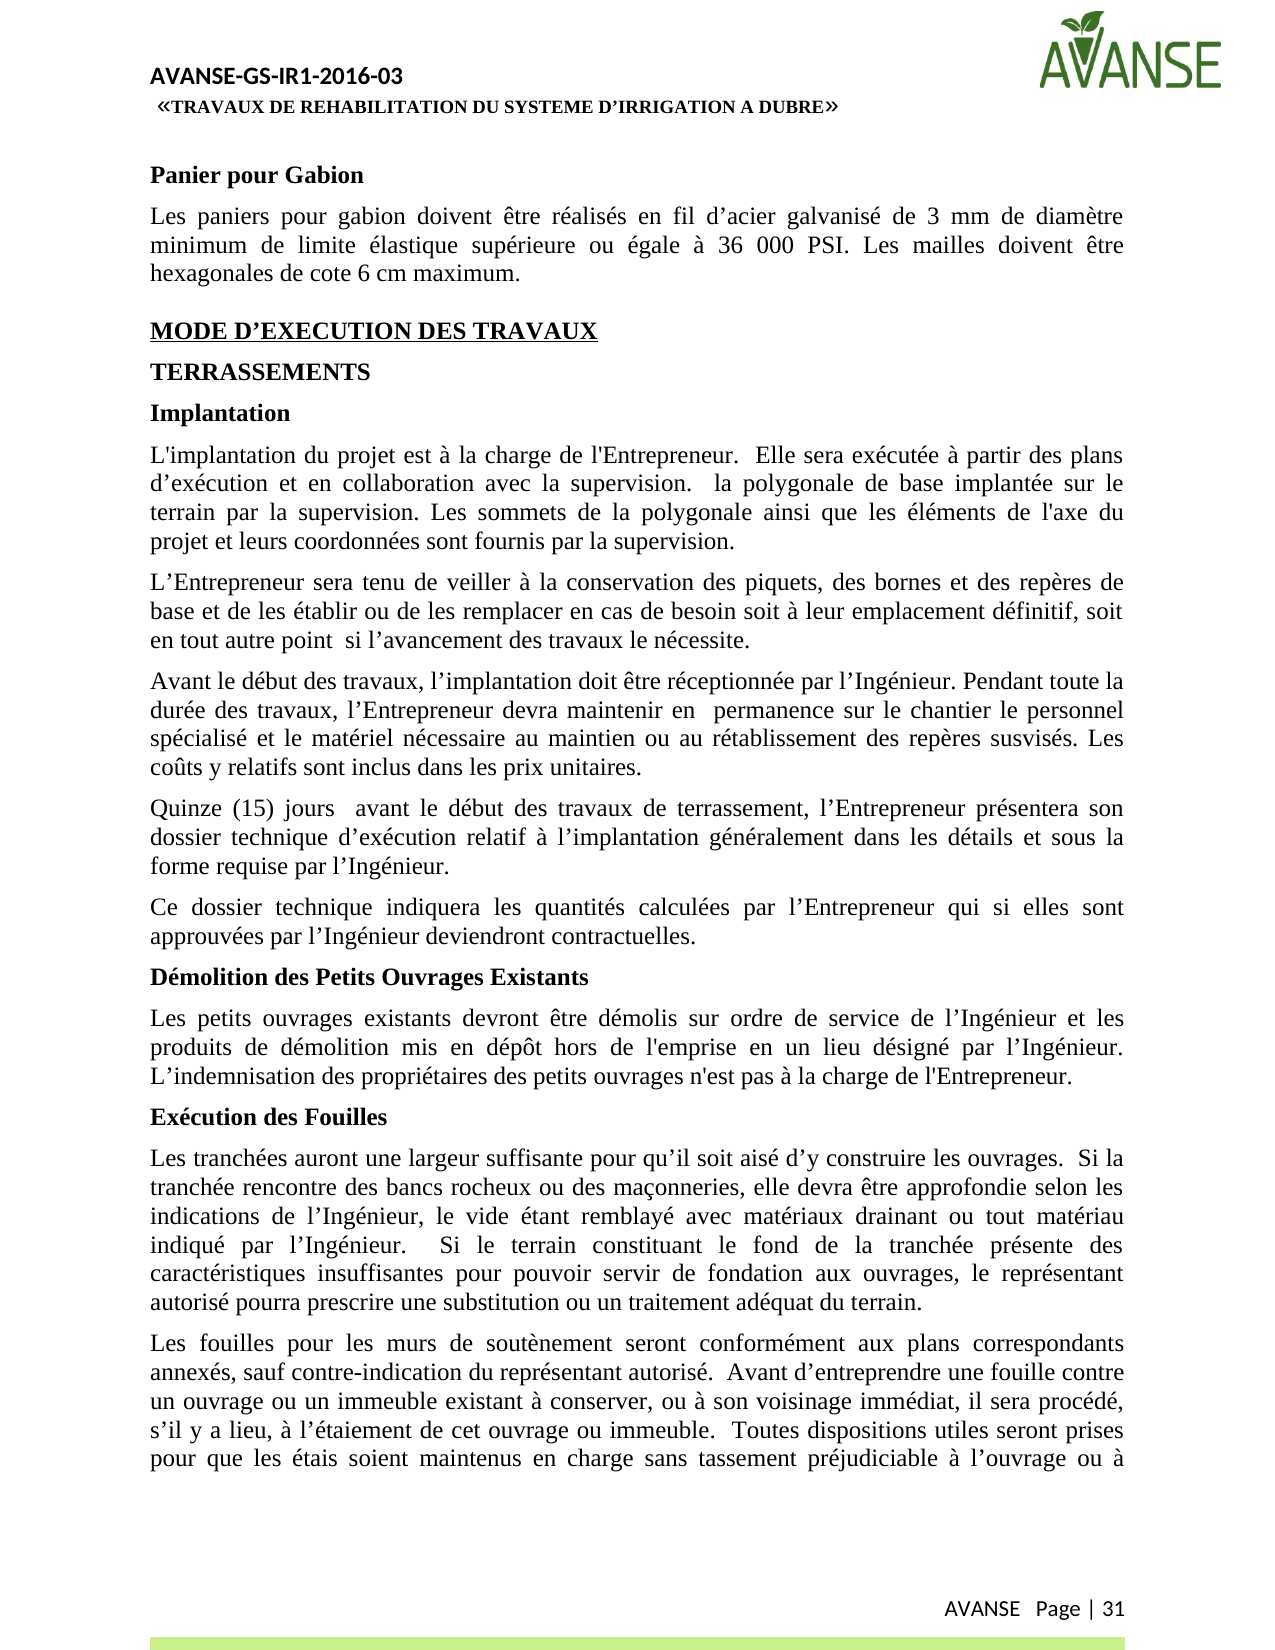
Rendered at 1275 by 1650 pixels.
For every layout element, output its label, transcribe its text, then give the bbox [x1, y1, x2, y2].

subtitle Exécution des Fouilles [150, 1102, 1139, 1131]
text Les tranchées auront une largeur suffisante pour qu’il soit aisé d’y construire les ouvrages. Si la tranchée rencontre des bancs rocheux ou des maçonneries, elle devra être approfondie selon les indications de l’Ingénieur, le vide étant remblayé avec matériaux drainant ou tout matériau indiqué par l’Ingénieur. Si le terrain constituant le fond de la tranchée présente des caractéristiques insuffisantes pour pouvoir servir de fondation aux ouvrages, le représentant autorisé pourra prescrire une substitution ou un traitement adéquat du terrain. [150, 1143, 1125, 1316]
subtitle MODE D’EXECUTION DES TRAVAUX [150, 316, 1170, 345]
text Avant le début des travaux, l’implantation doit être réceptionnée par l’Ingénieur. Pendant toute la durée des travaux, l’Entrepreneur devra maintenir en permanence sur le chantier le personnel spécialisé et le matériel nécessaire au maintien ou au rétablissement des repères susvisés. Les coûts y relatifs sont inclus dans les prix unitaires. [150, 666, 1125, 781]
text Ce dossier technique indiquera les quantités calculées par l’Entrepreneur qui si elles sont approuvées par l’Ingénieur deviendront contractuelles. [150, 892, 1125, 950]
text Les petits ouvrages existants devront être démolis sur ordre de service de l’Ingénieur et les produits de démolition mis en dépôt hors de l'emprise en un lieu désigné par l’Ingénieur. L’indemnisation des propriétaires des petits ouvrages n'est pas à la charge de l'Entrepreneur. [150, 1003, 1125, 1090]
picture [1039, 11, 1221, 88]
subtitle TERRASSEMENTS [150, 357, 1170, 386]
text Les paniers pour gabion doivent être réalisés en fil d’acier galvanisé de 3 mm de diamètre minimum de limite élastique supérieure ou égale à 36 000 PSI. Les mailles doivent être hexagonales de cote 6 cm maximum. [150, 201, 1125, 287]
subtitle Implantation [150, 398, 1139, 427]
text Quinze (15) jours avant le début des travaux de terrassement, l’Entrepreneur présentera son dossier technique d’exécution relatif à l’implantation généralement dans les détails et sous la forme requise par l’Ingénieur. [150, 793, 1125, 880]
subtitle Panier pour Gabion [150, 160, 1139, 188]
subtitle Démolition des Petits Ouvrages Existants [150, 962, 1139, 991]
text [150, 1328, 1125, 1472]
text L’Entrepreneur sera tenu de veiller à la conservation des piquets, des bornes et des repères de base et de les établir ou de les remplacer en cas de besoin soit à leur emplacement définitif, soit en tout autre point si l’avancement des travaux le nécessite. [150, 567, 1125, 653]
text L'implantation du projet est à la charge de l'Entrepreneur. Elle sera exécutée à partir des plans d’exécution et en collaboration avec la supervision. la polygonale de base implantée sur le terrain par la supervision. Les sommets de la polygonale ainsi que les éléments de l'axe du projet et leurs coordonnées sont fournis par la supervision. [150, 440, 1125, 555]
